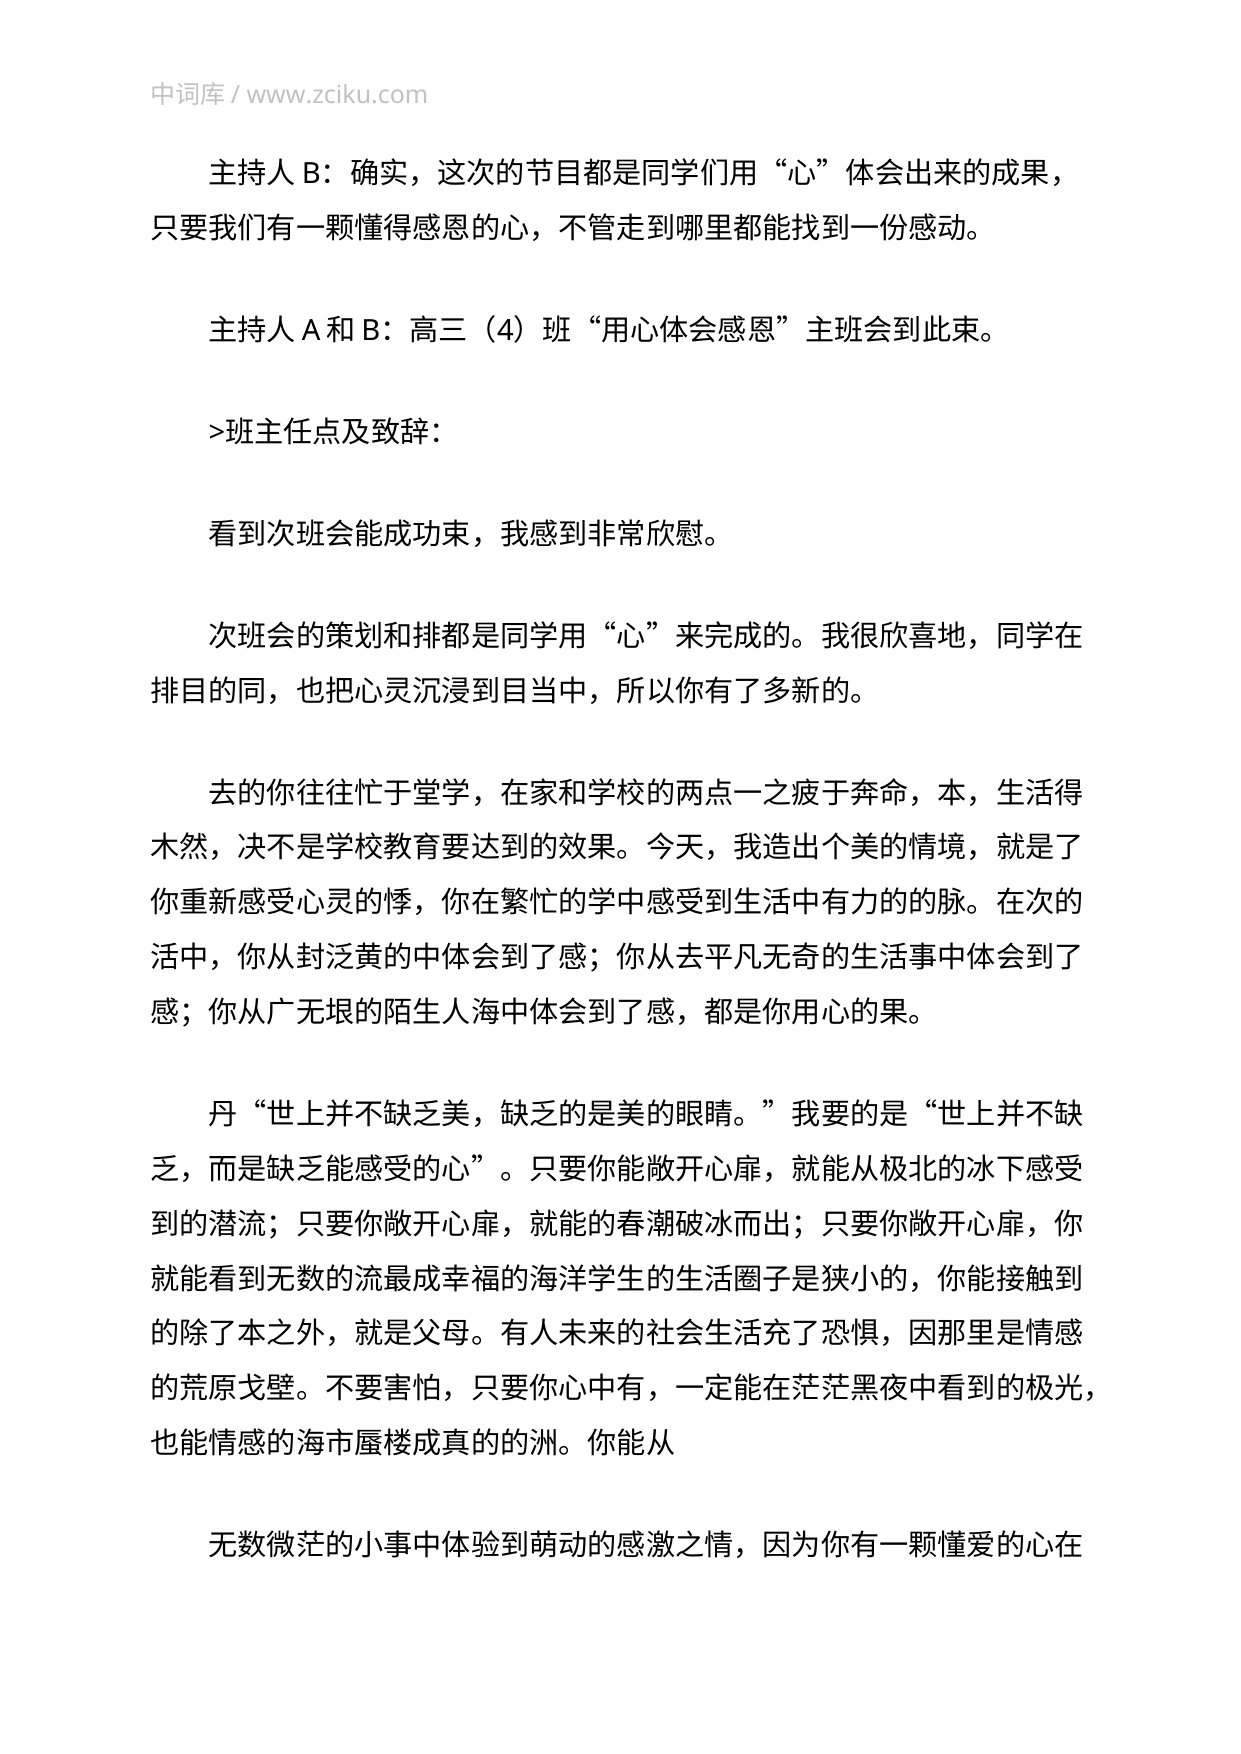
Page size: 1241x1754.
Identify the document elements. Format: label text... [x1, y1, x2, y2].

text 去的你往往忙于堂学，在家和学校的两点一之疲于奔命，本，生活得木然，决不是学校教育要达到的效果。今天，我造出个美的情境，就是了你重新感受心灵的悸，你在繁忙的学中感受到生活中有力的的脉。在次的活中，你从封泛黄的中体会到了感；你从去平凡无奇的生活事中体会到了感；你从广无垠的陌生人海中体会到了感，都是你用心的果。 [150, 769, 1090, 1031]
text 主持人A和B：高三（4）班“用心体会感恩”主班会到此束。 [150, 307, 1090, 349]
text 次班会的策划和排都是同学用“心”来完成的。我很欣喜地，同学在排目的同，也把心灵沉浸到目当中，所以你有了多新的。 [150, 612, 1090, 710]
text 主持人B：确实，这次的节目都是同学们用“心”体会出来的成果，只要我们有一颗懂得感恩的心，不管走到哪里都能找到一份感动。 [150, 150, 1090, 247]
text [150, 1522, 1090, 1564]
text >班主任点及致辞： [150, 409, 1090, 451]
text 丹“世上并不缺乏美，缺乏的是美的眼睛。”我要的是“世上并不缺乏，而是缺乏能感受的心”。只要你能敞开心扉，就能从极北的冰下感受到的潜流；只要你敞开心扉，就能的春潮破冰而出；只要你敞开心扉，你就能看到无数的流最成幸福的海洋学生的生活圈子是狭小的，你能接触到的除了本之外，就是父母。有人未来的社会生活充了恐惧，因那里是情感的荒原戈壁。不要害怕，只要你心中有，一定能在茫茫黑夜中看到的极光，也能情感的海市蜃楼成真的的洲。你能从 [150, 1091, 1090, 1462]
text 看到次班会能成功束，我感到非常欣慰。 [150, 511, 1090, 553]
